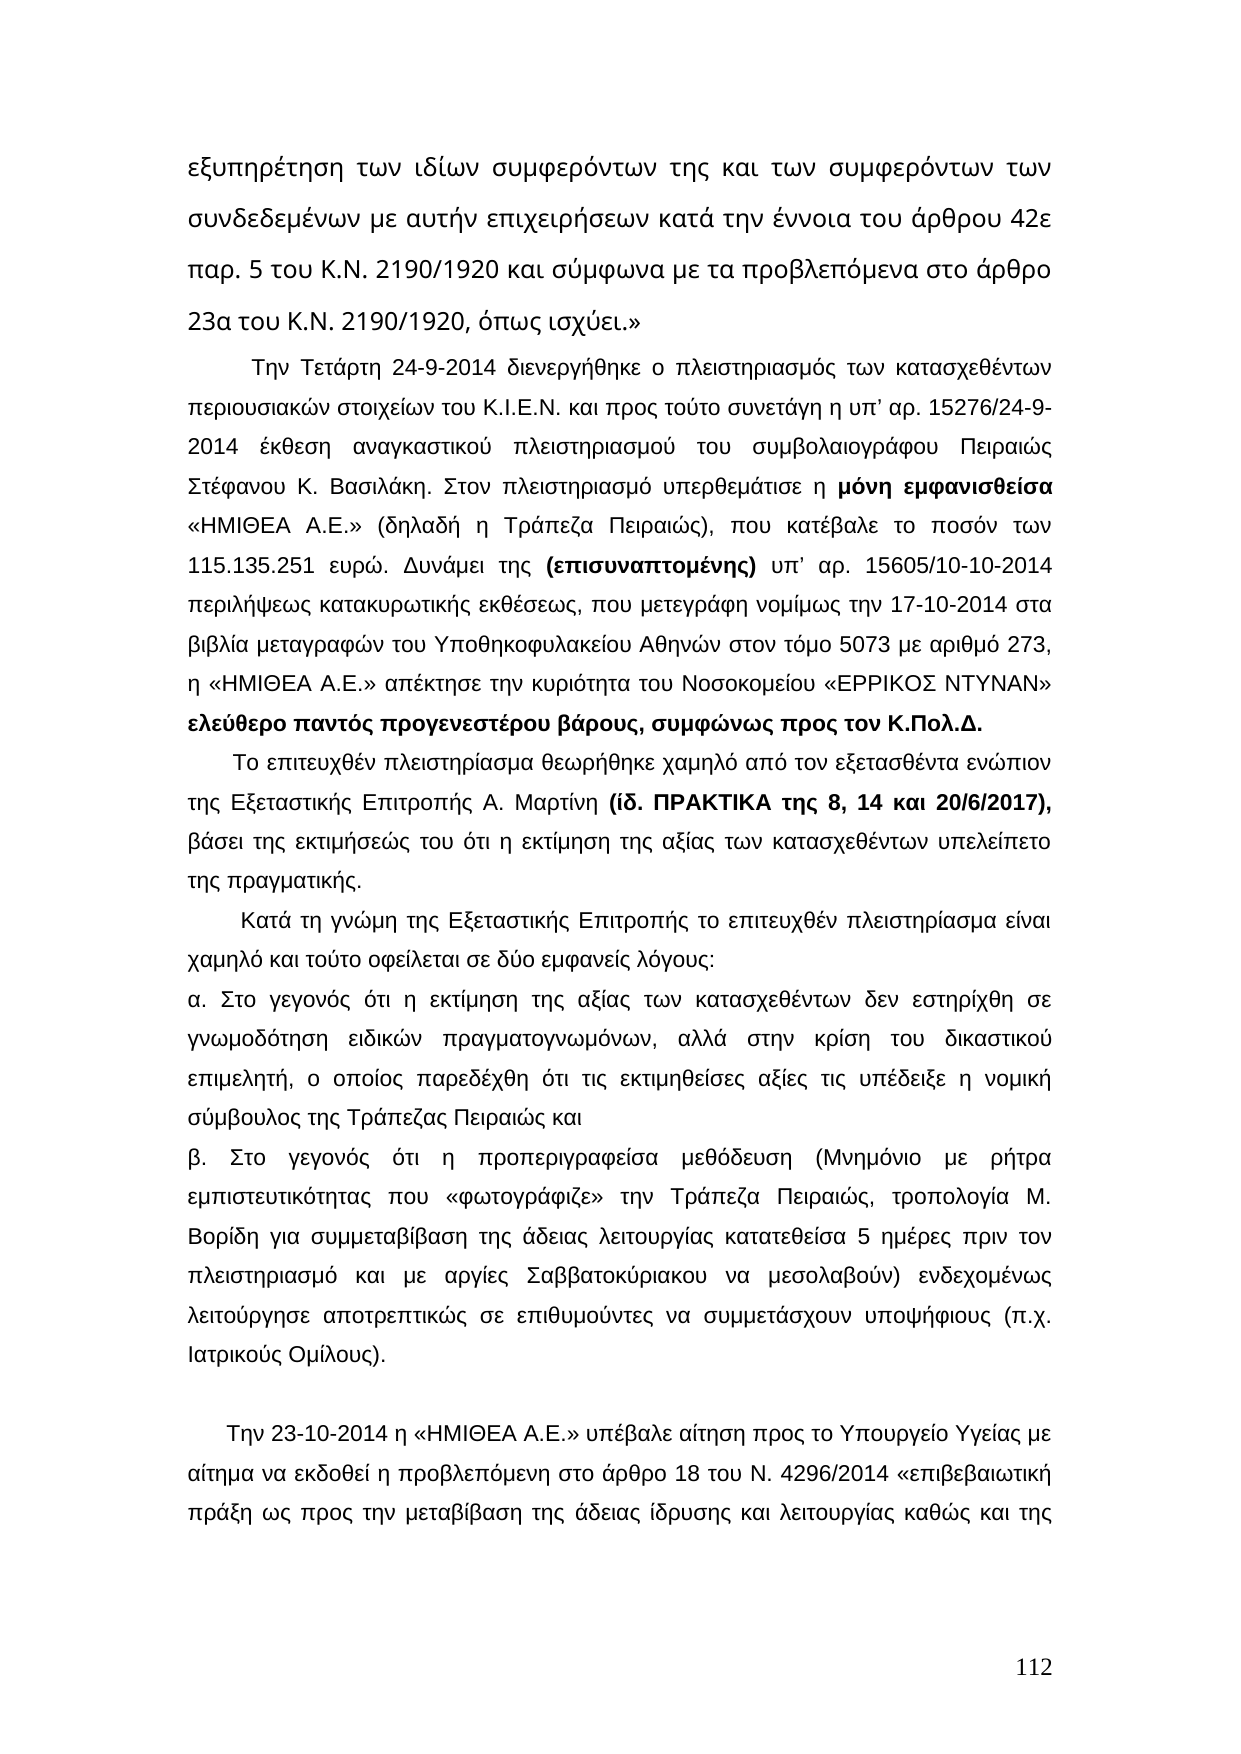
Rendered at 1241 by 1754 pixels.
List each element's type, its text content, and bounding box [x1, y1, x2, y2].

list Κατά τη γνώμη της Εξεταστικής Επιτροπής το επιτευχθέν πλειστηρίασμα είναι χαμηλό και τούτο οφείλεται σε δύο εμφανείς λόγους: [187, 907, 1053, 973]
list Το επιτευχθέν πλειστηρίασμα θεωρήθηκε χαμηλό από τον εξετασθέντα ενώπιον της Εξεταστικής Επιτροπής Α. Μαρτίνη (ίδ. ΠΡΑΚΤΙΚΑ της 8, 14 και 20/6/2017), βάσει της εκτιμήσεώς του ότι η εκτίμηση της αξίας των κατασχεθέντων υπελείπετο της πραγματικής. [187, 749, 1053, 894]
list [187, 1420, 1053, 1525]
list α. Στο γεγονός ότι η εκτίμηση της αξίας των κατασχεθέντων δεν εστηρίχθη σε γνωμοδότηση ειδικών πραγματογνωμόνων, αλλά στην κρίση του δικαστικού επιμελητή, ο οποίος παρεδέχθη ότι τις εκτιμηθείσες αξίες τις υπέδειξε η νομική σύμβουλος της Τράπεζας Πειραιώς και [187, 986, 1053, 1131]
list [187, 150, 1053, 337]
list β. Στο γεγονός ότι η προπεριγραφείσα μεθόδευση (Μνημόνιο με ρήτρα εμπιστευτικότητας που «φωτογράφιζε» την Τράπεζα Πειραιώς, τροπολογία Μ. Βορίδη για συμμεταβίβαση της άδειας λειτουργίας κατατεθείσα 5 ημέρες πριν τον πλειστηριασμό και με αργίες Σαββατοκύριακου να μεσολαβούν) ενδεχομένως λειτούργησε αποτρεπτικώς σε επιθυμούντες να συμμετάσχουν υποψήφιους (π.χ. Ιατρικούς Ομίλους). [187, 1144, 1053, 1367]
list Την Τετάρτη 24-9-2014 διενεργήθηκε ο πλειστηριασμός των κατασχεθέντων περιουσιακών στοιχείων του Κ.Ι.Ε.Ν. και προς τούτο συνετάγη η υπ’ αρ. 15276/24-9-2014 έκθεση αναγκαστικού πλειστηριασμού του συμβολαιογράφου Πειραιώς Στέφανου Κ. Βασιλάκη. Στον πλειστηριασμό υπερθεμάτισε η μόνη εμφανισθείσα «ΗΜΙΘΕΑ Α.Ε.» (δηλαδή η Τράπεζα Πειραιώς), που κατέβαλε το ποσόν των 115.135.251 ευρώ. Δυνάμει της (επισυναπτομένης) υπ’ αρ. 15605/10-10-2014 περιλήψεως κατακυρωτικής εκθέσεως, που μετεγράφη νομίμως την 17-10-2014 στα βιβλία μεταγραφών του Υποθηκοφυλακείου Αθηνών στον τόμο 5073 με αριθμό 273, η «ΗΜΙΘΕΑ Α.Ε.» απέκτησε την κυριότητα του Νοσοκομείου «ΕΡΡΙΚΟΣ ΝΤΥΝΑΝ» ελεύθερο παντός προγενεστέρου βάρους, συμφώνως προς τον Κ.Πολ.Δ. [187, 354, 1053, 736]
